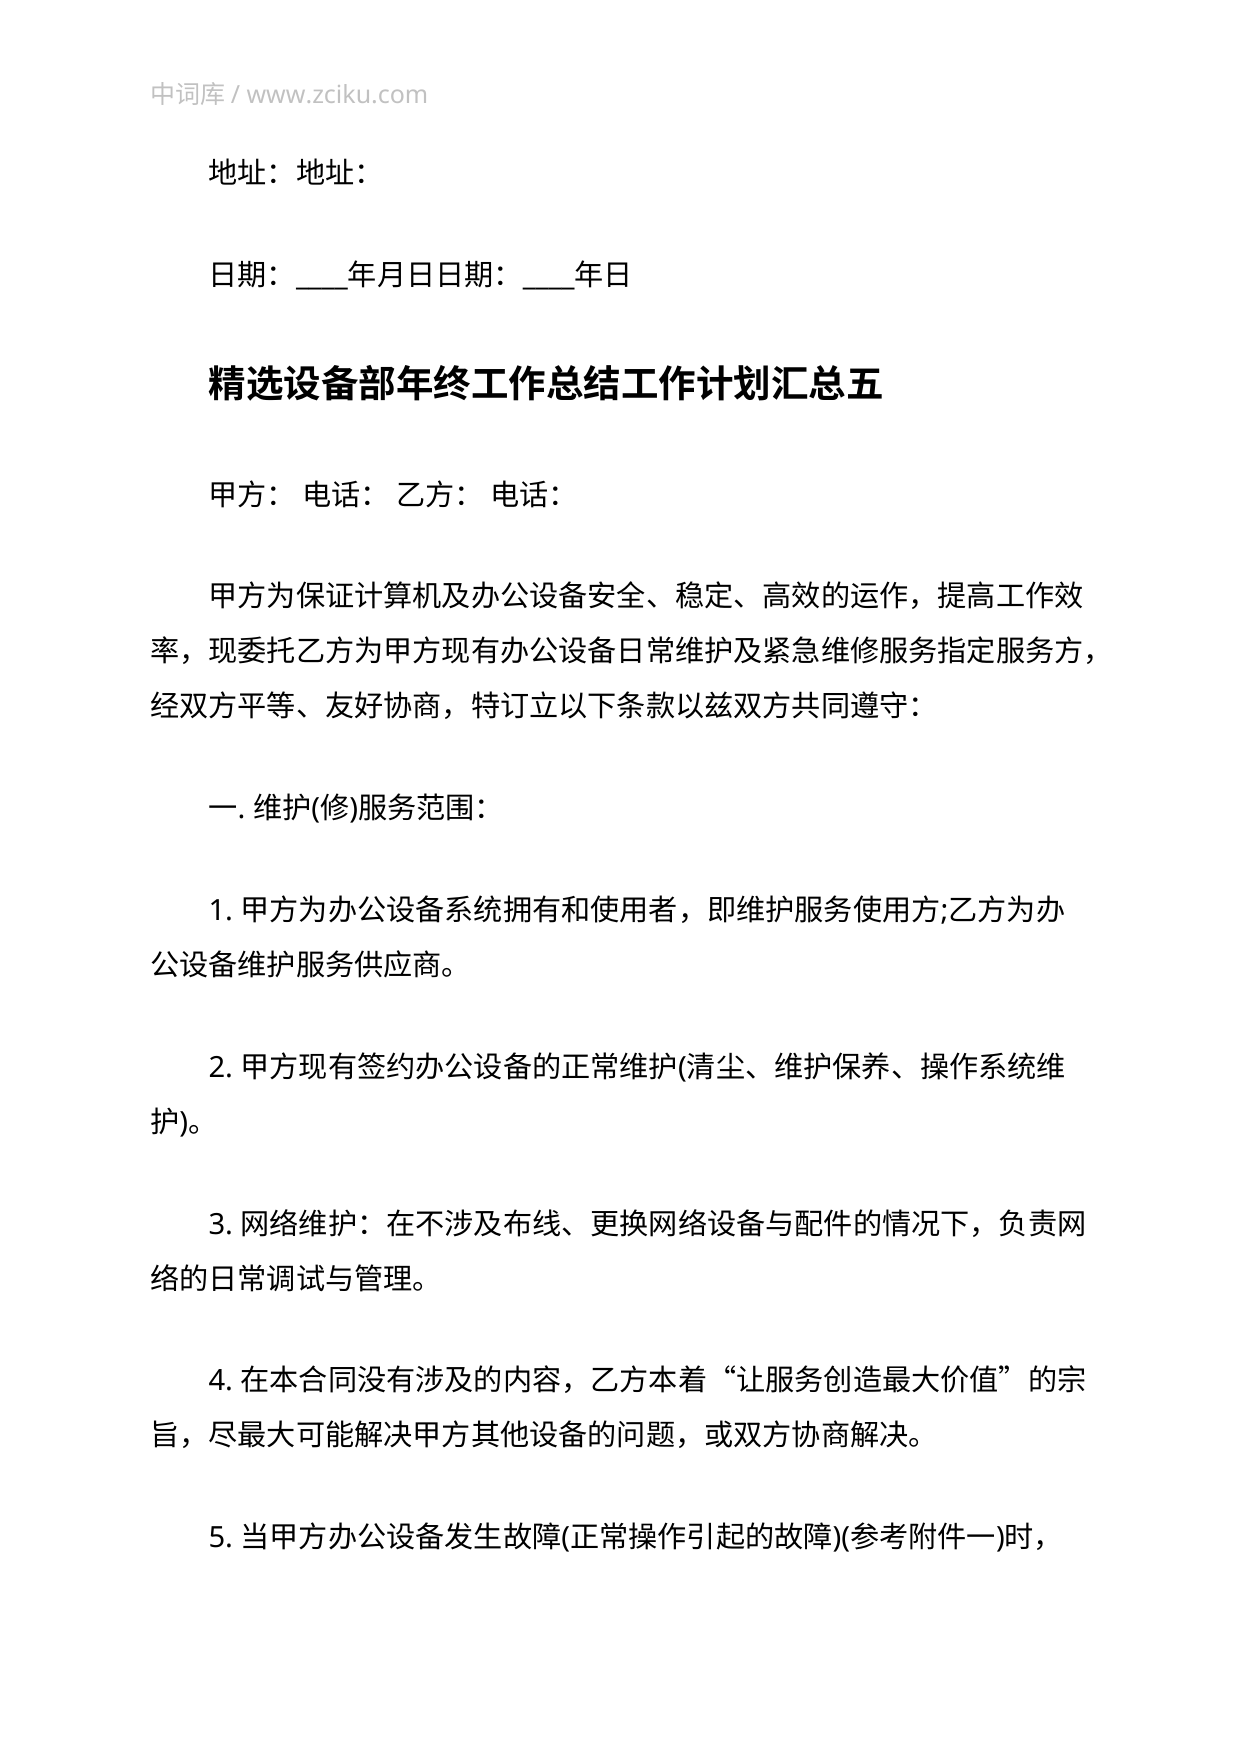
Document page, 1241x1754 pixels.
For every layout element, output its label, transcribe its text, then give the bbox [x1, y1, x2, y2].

text 2. 甲方现有签约办公设备的正常维护(清尘、维护保养、操作系统维护)。 [150, 1043, 1090, 1141]
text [150, 1514, 1090, 1556]
text 3. 网络维护：在不涉及布线、更换网络设备与配件的情况下，负责网络的日常调试与管理。 [150, 1200, 1090, 1297]
text 甲方： 电话： 乙方： 电话： [150, 471, 1090, 513]
text 一. 维护(修)服务范围： [150, 784, 1090, 827]
text 1. 甲方为办公设备系统拥有和使用者，即维护服务使用方;乙方为办公设备维护服务供应商。 [150, 886, 1090, 984]
text 精选设备部年终工作总结工作计划汇总五 [150, 354, 1090, 408]
text 4. 在本合同没有涉及的内容，乙方本着“让服务创造最大价值”的宗旨，尽最大可能解决甲方其他设备的问题，或双方协商解决。 [150, 1357, 1090, 1454]
text 日期：____年月日日期：____年日 [150, 252, 1090, 294]
text 地址：地址： [150, 150, 1090, 192]
text 甲方为保证计算机及办公设备安全、稳定、高效的运作，提高工作效率，现委托乙方为甲方现有办公设备日常维护及紧急维修服务指定服务方，经双方平等、友好协商，特订立以下条款以兹双方共同遵守： [150, 573, 1090, 725]
